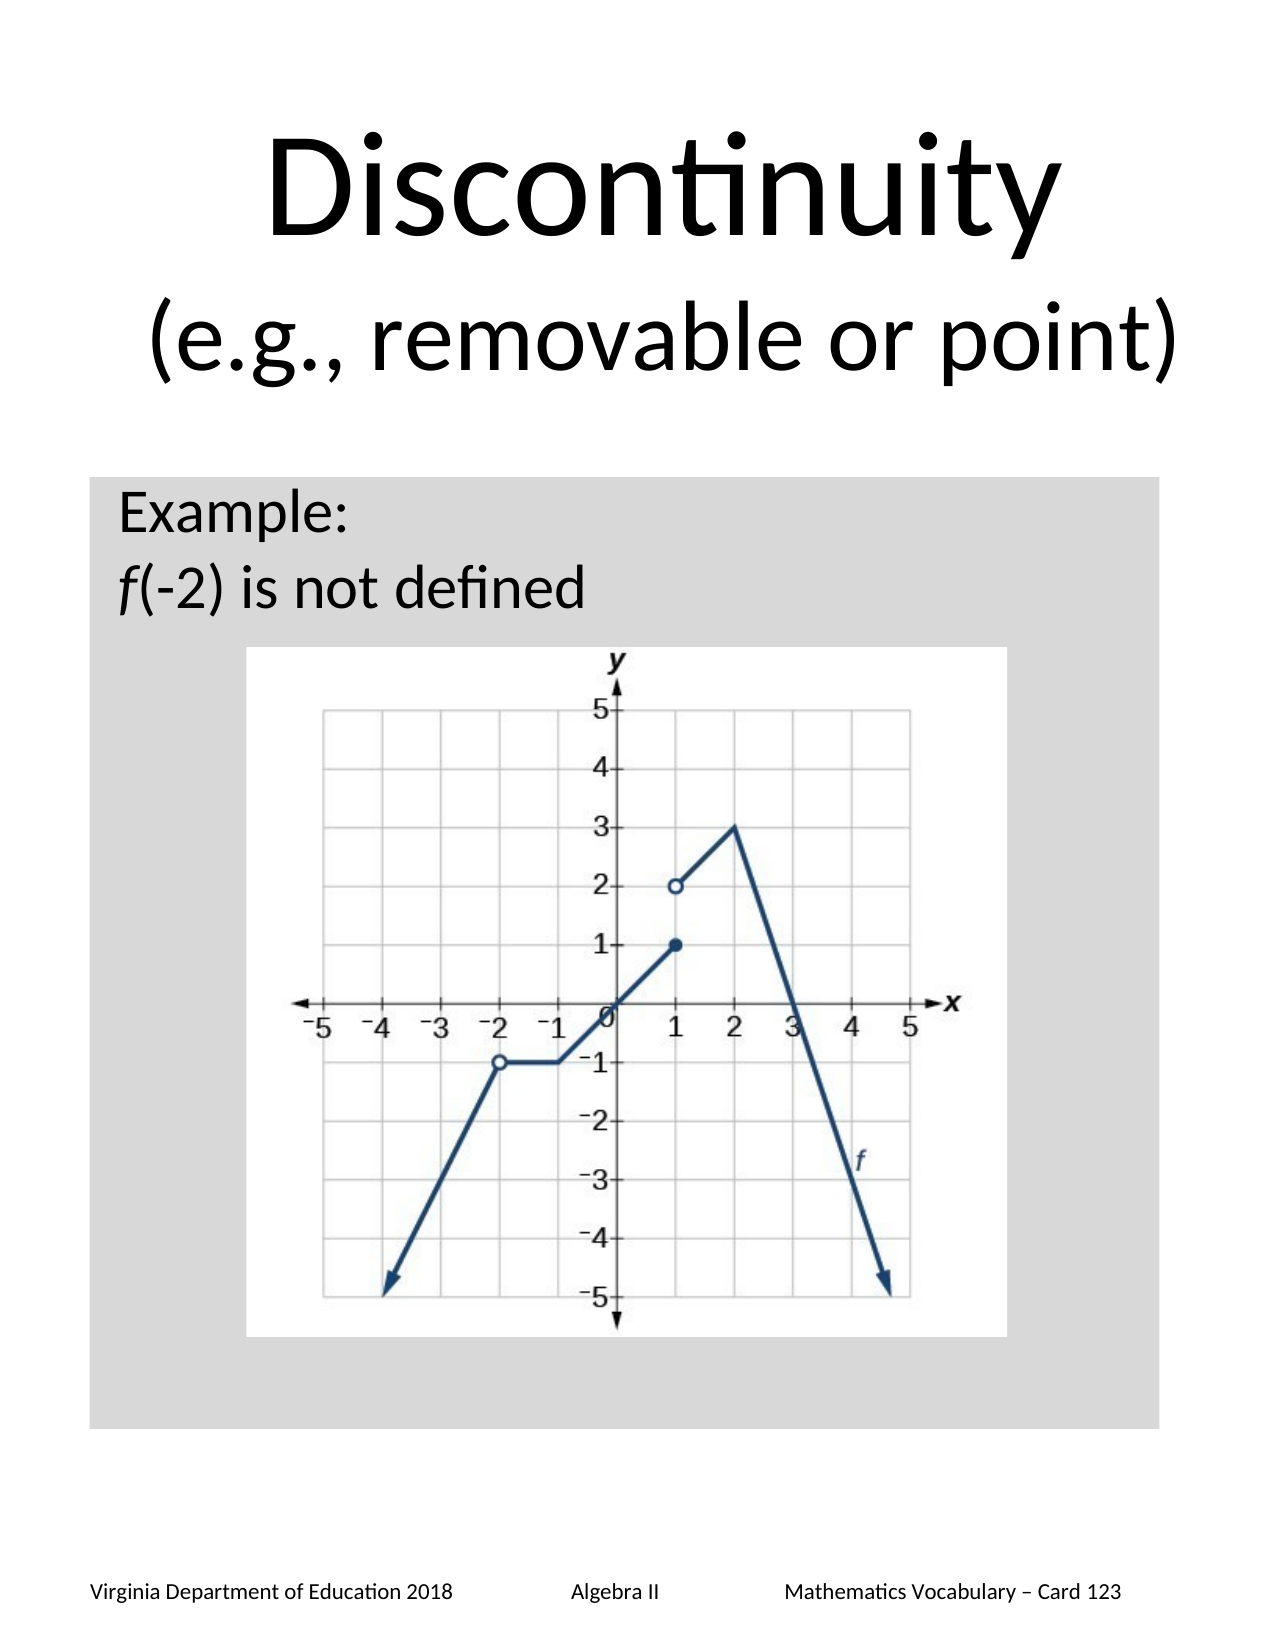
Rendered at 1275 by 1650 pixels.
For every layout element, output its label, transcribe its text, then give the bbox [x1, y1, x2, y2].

text Example: [90, 472, 1237, 548]
subtitle Discontinuity [90, 90, 1237, 273]
picture [89, 477, 1160, 1429]
text f(-2) is not defined [90, 548, 1237, 624]
text (e.g., removable or point) [90, 273, 1237, 395]
